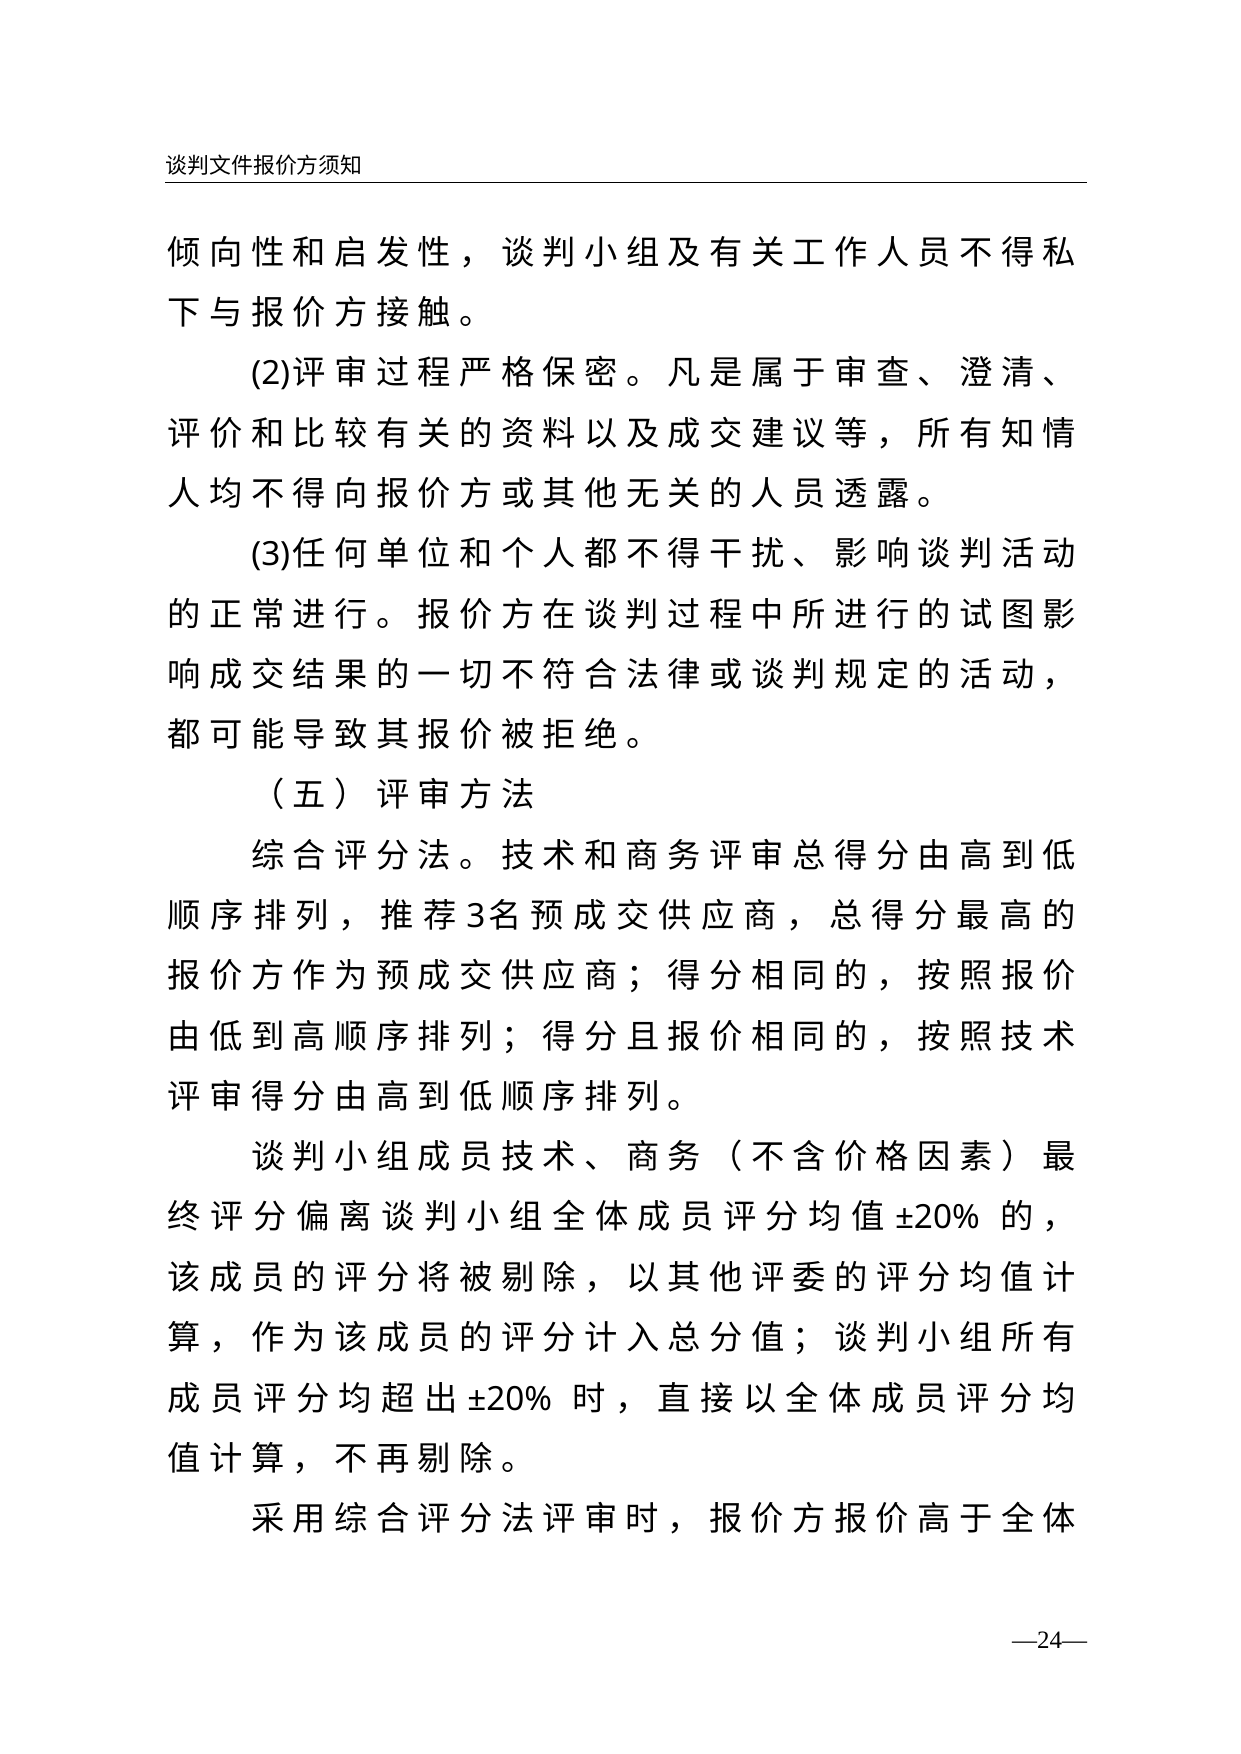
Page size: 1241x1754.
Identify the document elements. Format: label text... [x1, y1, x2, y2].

text (2)评审过程严格保密。凡是属于审查、澄清、评价和比较有关的资料以及成交建议等，所有知情人均不得向报价方或其他无关的人员透露。 [168, 340, 1084, 521]
text （五）评审方法 [168, 762, 1084, 822]
text 谈判小组成员技术、商务（不含价格因素）最终评分偏离谈判小组全体成员评分均值±20%的，该成员的评分将被剔除，以其他评委的评分均值计算，作为该成员的评分计入总分值；谈判小组所有成员评分均超出±20%时，直接以全体成员评分均值计算，不再剔除。 [168, 1124, 1084, 1486]
text (3)任何单位和个人都不得干扰、影响谈判活动的正常进行。报价方在谈判过程中所进行的试图影响成交结果的一切不符合法律或谈判规定的活动，都可能导致其报价被拒绝。 [168, 521, 1084, 762]
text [168, 219, 1084, 340]
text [168, 1486, 1084, 1546]
text 综合评分法。技术和商务评审总得分由高到低顺序排列，推荐3名预成交供应商，总得分最高的报价方作为预成交供应商；得分相同的，按照报价由低到高顺序排列；得分且报价相同的，按照技术评审得分由高到低顺序排列。 [168, 822, 1084, 1124]
